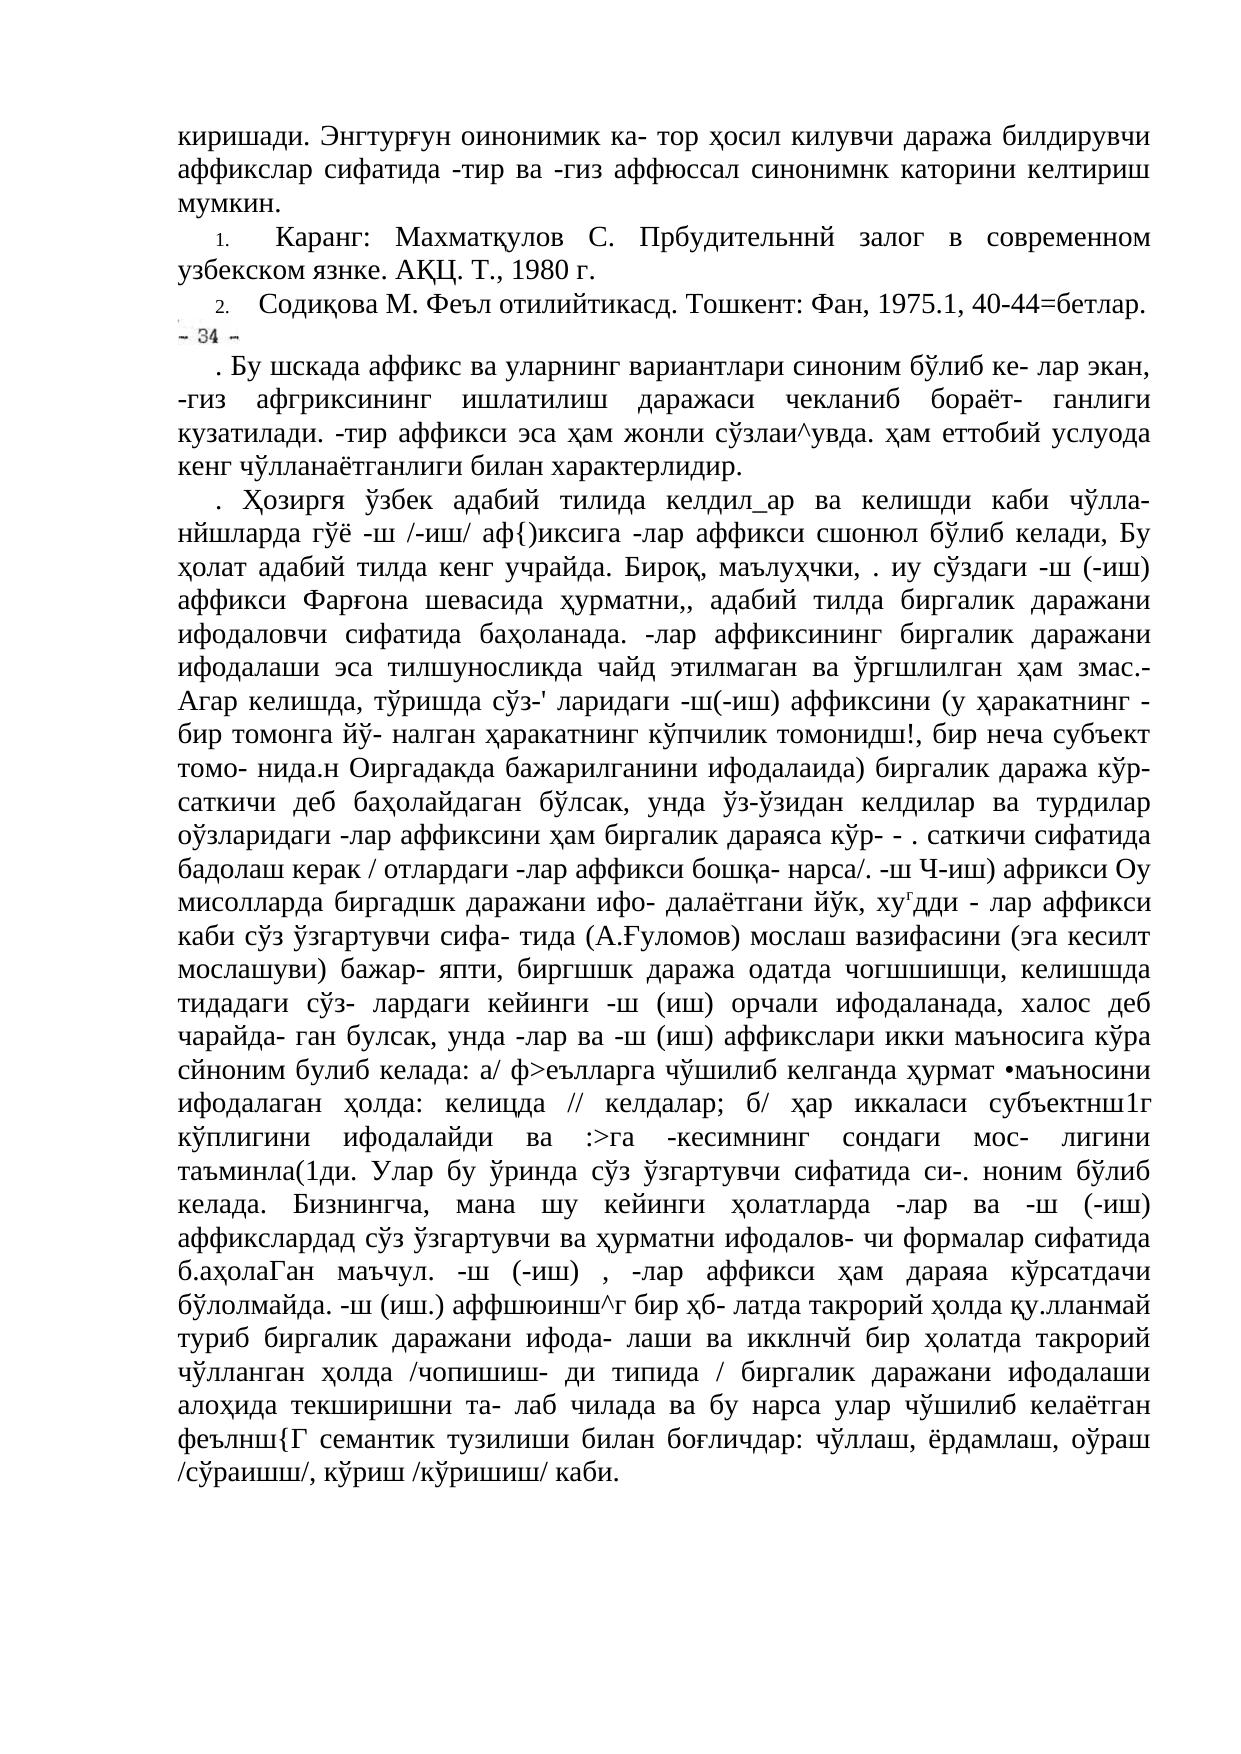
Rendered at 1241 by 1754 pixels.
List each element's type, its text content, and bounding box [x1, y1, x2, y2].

text . Ҳозиргя ўзбек адабий тилида келдил_ар ва келишди каби чўлла- нйшларда гўё -ш /-иш/ аф{)иксига -лар аффикси сшонюл бўлиб келади, Бу ҳолат адабий тилда кенг учрайда. Бироқ, маълуҳчки, . иу сўздаги -ш (-иш) аффикси Фарғона шевасида ҳурматни,, адабий тилда биргалик даражани ифодаловчи сифатида баҳоланада. -лар аффиксининг биргалик даражани ифодалаши эса тилшуносликда чайд этилмаган ва ўргшлилган ҳам змас.- Агар келишда, тўришда сўз-' ларидаги -ш(-иш) аффиксини (у ҳаракатнинг - бир томонга йў- налган ҳаракатнинг кўпчилик томонидш!, бир неча субъект томо- нида.н Оиргадакда бажарилганини ифодалаида) биргалик даража кўр- саткичи деб баҳолайдаган бўлсак, унда ўз-ўзидан келдилар ва турдилар оўзларидаги -лар аффиксини ҳам биргалик дараяса кўр- - . саткичи сифатида бадолаш керак / отлардаги -лар аффикси бошқа- нарса/. -ш Ч-иш) африкси Оу мисолларда биргадшк даражани ифо- далаётгани йўк, хугдди - лар аффикси каби сўз ўзгартувчи сифа- тида (А.Ғуломов) мослаш вазифасини (эга кесилт мослашуви) бажар- япти, биргшшк даража одатда чогшшишци, келишшда тидадаги сўз- лардаги кейинги -ш (иш) орчали ифодаланада, халос деб чарайда- ган булсак, унда -лар ва -ш (иш) аффикслари икки маъносига кўра сйноним булиб келада: а/ ф>еълларга чўшилиб келганда ҳурмат •маъносини ифодалаган ҳолда: келицда // келдалар; б/ ҳар иккаласи субъектнш1г кўплигини ифодалайди ва :>га -кесимнинг сондаги мос- лигини таъминла(1ди. Улар бу ўринда сўз ўзгартувчи сифатида си-. ноним бўлиб келада. Бизнингча, мана шу кейинги ҳолатларда -лар ва -ш (-иш) аффикслардад сўз ўзгартувчи ва ҳурматни ифодалов- чи формалар сифатида б.аҳолаГан маъчул. -ш (-иш) , -лар аффикси ҳам дараяа кўрсатдачи бўлолмайда. -ш (иш.) аффшюинш^г бир ҳб- латда такрорий ҳолда қу.лланмай туриб биргалик даражани ифода- лаши ва икклнчй бир ҳолатда такрорий чўлланган ҳолда /чопишиш- ди типида / биргалик даражани ифодалаши алоҳида текширишни та- лаб чилада ва бу нарса улар чўшилиб келаётган феълнш{Г семантик тузилиши билан боғличдар: чўллаш, ёрдамлаш, оўраш /сўраишш/, кўриш /кўришиш/ каби. [177, 482, 1152, 1488]
list Содиқова М. Феъл отилийтикасд. Тошкент: Фан, 1975.1, 40-44=бетлар. [177, 286, 1152, 319]
picture [177, 319, 240, 345]
text . Бу шскада аффикс ва уларнинг вариантлари синоним бўлиб ке- лар экан, -гиз афгриксининг ишлатилиш даражаси чекланиб бораёт- ганлиги кузатилади. -тир аффикси эса ҳам жонли сўзлаи^увда. ҳам еттобий услуода кенг чўлланаётганлиги билан характерлидир. [177, 348, 1152, 482]
list Каранг: Махматқулов С. Прбудительннй залог в современном узбекском язнке. АҚЦ. Т., 1980 г. [177, 219, 1152, 286]
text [177, 118, 1152, 219]
